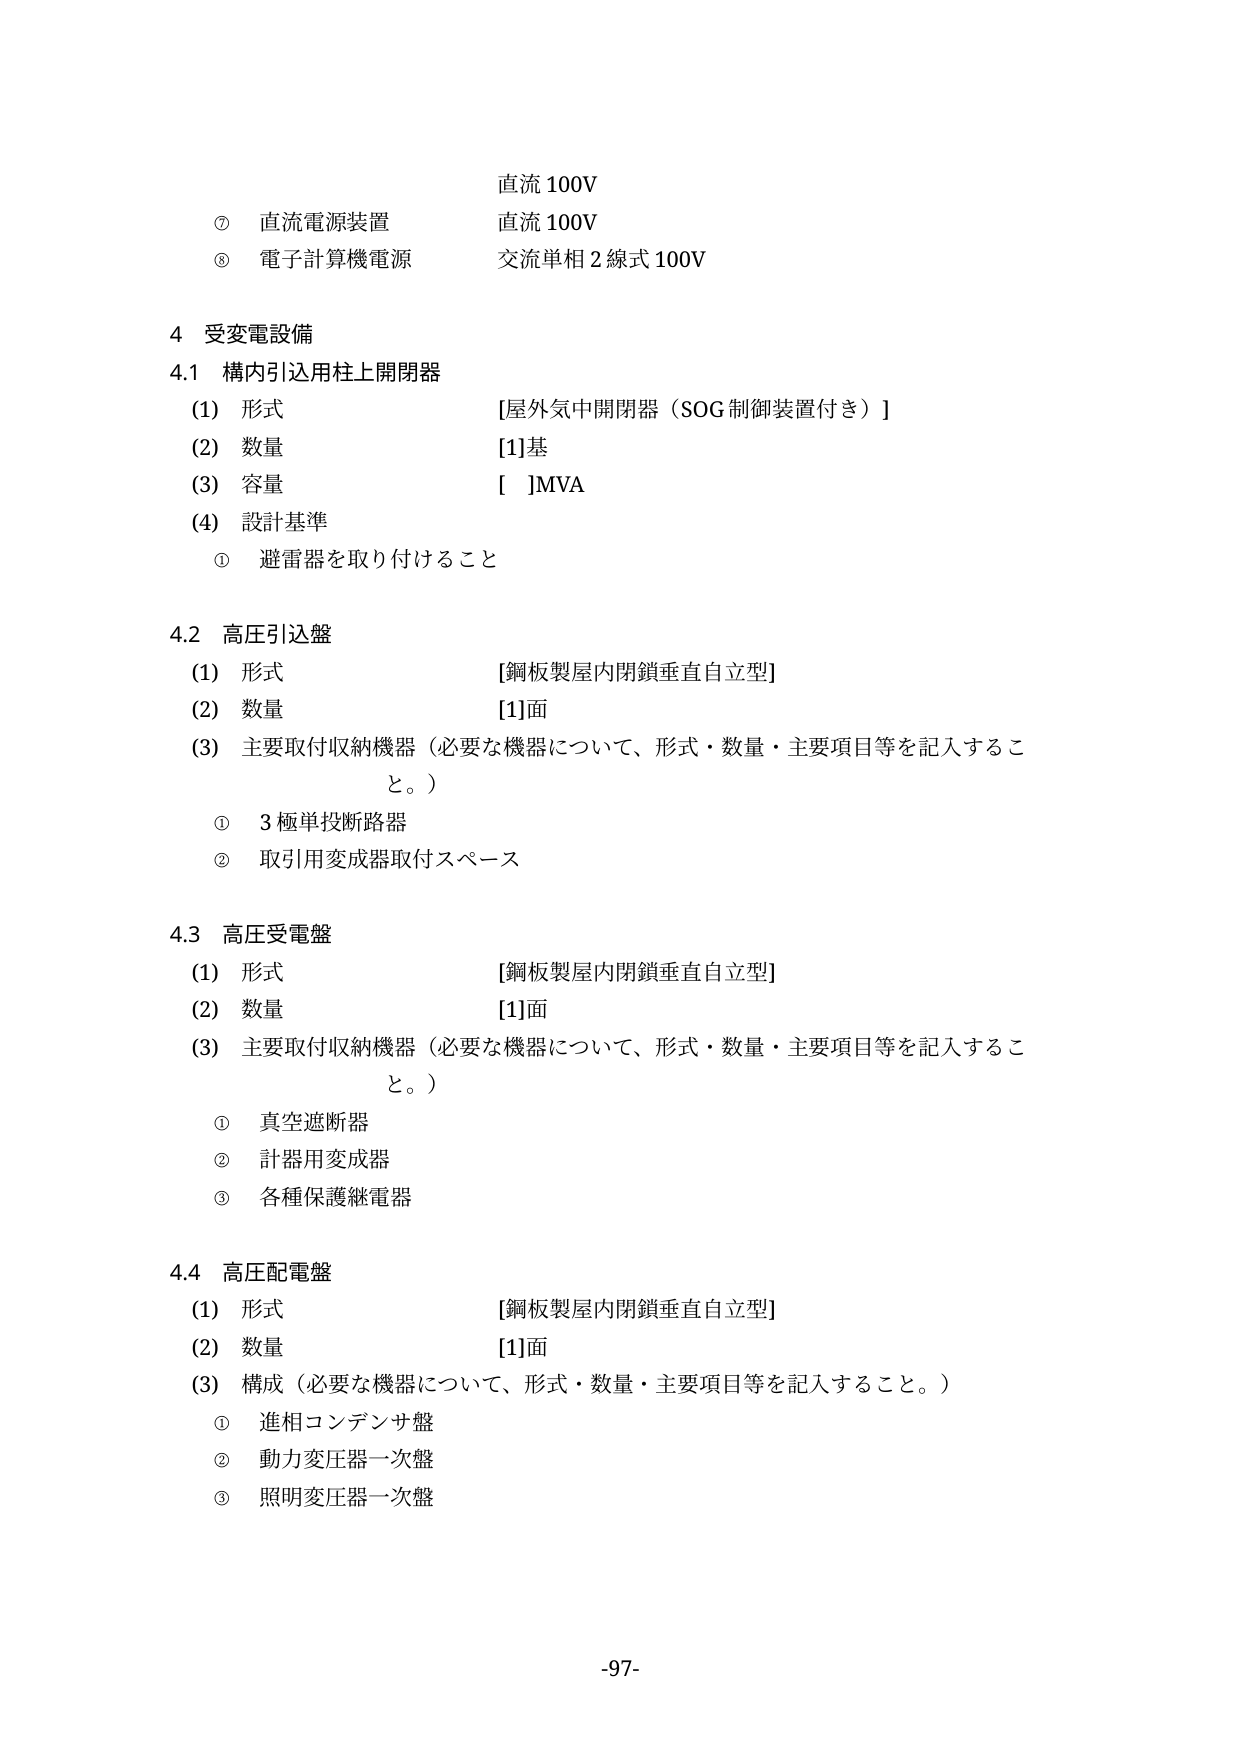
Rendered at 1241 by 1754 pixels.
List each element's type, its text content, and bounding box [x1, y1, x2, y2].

subtitle 形式 [鋼板製屋内閉鎖垂直自立型] [148, 1289, 1093, 1327]
subtitle 形式 [鋼板製屋内閉鎖垂直自立型] [148, 652, 1093, 689]
text 直流100V [148, 164, 1093, 202]
subtitle 高圧引込盤 [148, 614, 1093, 652]
list 各種保護継電器 [213, 1177, 1093, 1214]
subtitle 主要取付収納機器（必要な機器について、形式・数量・主要項目等を記入すること。） [148, 727, 1093, 802]
list 避雷器を取り付けること [213, 539, 1093, 577]
text (4) 設計基準 [148, 502, 1093, 539]
list 電子計算機電源 交流単相2線式100V [213, 239, 1093, 277]
subtitle 数量 [1]面 [148, 1327, 1093, 1364]
subtitle 形式 [屋外気中開閉器（SOG制御装置付き）] [148, 389, 1093, 427]
subtitle 構内引込用柱上開閉器 [148, 352, 1093, 389]
list 真空遮断器 [213, 1102, 1093, 1139]
list 計器用変成器 [213, 1139, 1093, 1177]
subtitle 高圧配電盤 [148, 1252, 1093, 1289]
subtitle 数量 [1]面 [148, 689, 1093, 727]
subtitle 高圧受電盤 [148, 914, 1093, 952]
list 取引用変成器取付スペース [213, 839, 1093, 877]
subtitle 数量 [1]面 [148, 989, 1093, 1027]
subtitle 容量 [ ]MVA [148, 464, 1093, 502]
list 照明変圧器一次盤 [213, 1477, 1093, 1514]
subtitle 受変電設備 [148, 314, 1093, 352]
subtitle 数量 [1]基 [148, 427, 1093, 464]
subtitle 形式 [鋼板製屋内閉鎖垂直自立型] [148, 952, 1093, 989]
list 動力変圧器一次盤 [213, 1439, 1093, 1477]
subtitle 構成（必要な機器について、形式・数量・主要項目等を記入すること。） [148, 1364, 1093, 1402]
subtitle 主要取付収納機器（必要な機器について、形式・数量・主要項目等を記入すること。） [148, 1027, 1093, 1102]
list 3極単投断路器 [213, 802, 1093, 839]
list 直流電源装置 直流100V [213, 202, 1093, 239]
list 進相コンデンサ盤 [213, 1402, 1093, 1439]
